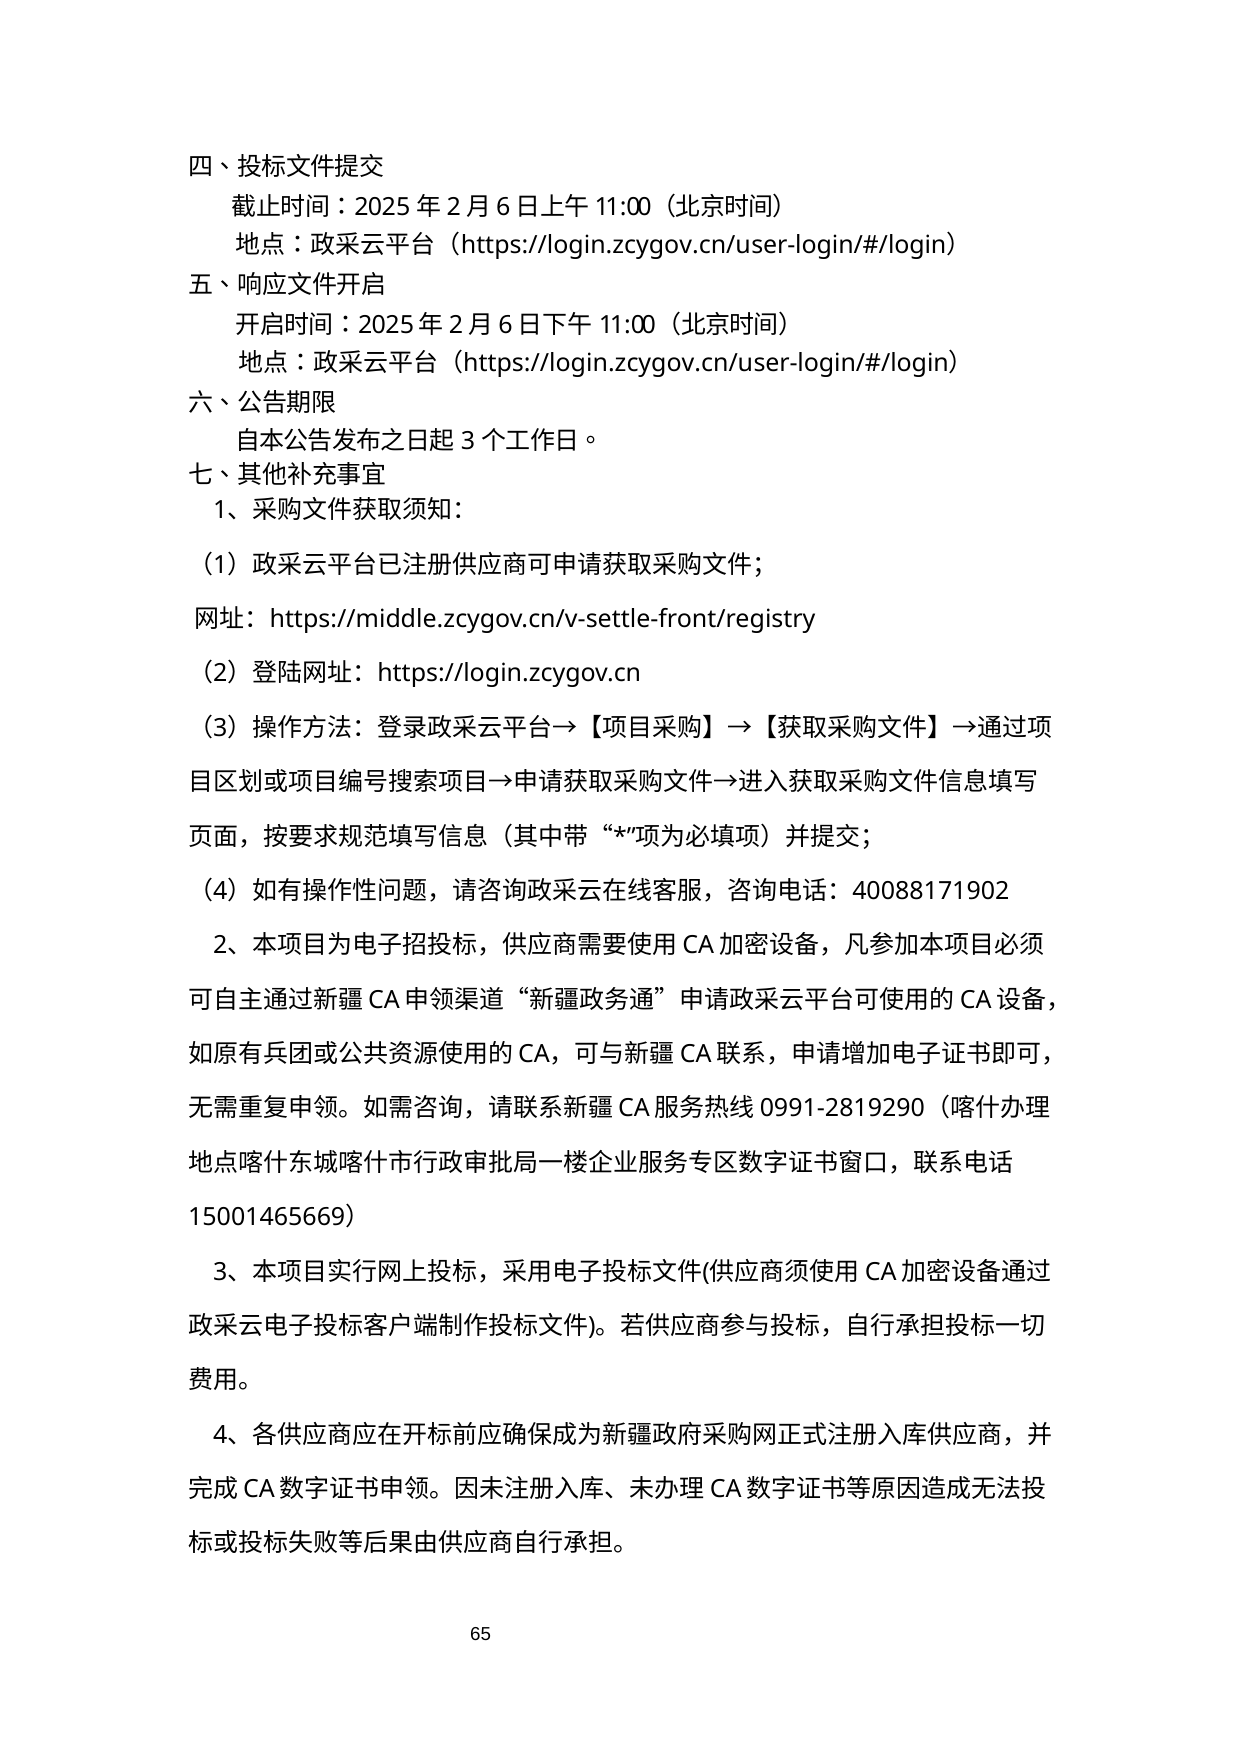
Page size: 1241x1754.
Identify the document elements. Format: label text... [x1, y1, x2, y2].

text 七、其他补充事宜 [188, 458, 1052, 490]
text （3）操作方法：登录政采云平台→【项目采购】→【获取采购文件】→通过项目区划或项目编号搜索项目→申请获取采购文件→进入获取采购文件信息填写页面，按要求规范填写信息（其中带“*”项为必填项）并提交； [188, 707, 1052, 852]
text 网址：https://middle.zcygov.cn/v-settle-front/registry [188, 598, 1052, 635]
text 六、公告期限 [188, 386, 1052, 417]
text 2、本项目为电子招投标，供应商需要使用CA加密设备，凡参加本项目必须可自主通过新疆CA申领渠道“新疆政务通”申请政采云平台可使用的CA设备，如原有兵团或公共资源使用的CA，可与新疆CA联系，申请增加电子证书即可，无需重复申领。如需咨询，请联系新疆CA服务热线0991-2819290（喀什办理地点喀什东城喀什市行政审批局一楼企业服务专区数字证书窗口，联系电话15001465669） [188, 925, 1052, 1233]
text 地点：政采云平台（https://login.zcygov.cn/user-login/#/login） [236, 229, 1052, 260]
text 截止时间：2025 年2月6日上午11:00（北京时间） [232, 189, 1052, 222]
text 开启时间：2025年2月6日下午 11:00（北京时间） [188, 307, 1052, 340]
text （1）政采云平台已注册供应商可申请获取采购文件； [188, 544, 1052, 580]
text 自本公告发布之日起 3 个工作日。 [188, 425, 1052, 456]
text 四、投标文件提交 [188, 150, 1052, 181]
text 4、各供应商应在开标前应确保成为新疆政府采购网正式注册入库供应商，并完成CA数字证书申领。因未注册入库、未办理CA数字证书等原因造成无法投标或投标失败等后果由供应商自行承担。 [188, 1414, 1052, 1559]
text 五、响应文件开启 [188, 268, 1052, 299]
text 3、本项目实行网上投标，采用电子投标文件(供应商须使用CA加密设备通过政采云电子投标客户端制作投标文件)。若供应商参与投标，自行承担投标一切费用。 [188, 1251, 1052, 1396]
text 1、采购文件获取须知： [188, 490, 1052, 526]
text 地点：政采云平台（https://login.zcygov.cn/user-login/#/login） [188, 347, 1052, 378]
text （4）如有操作性问题，请咨询政采云在线客服，咨询电话：40088171902 [188, 870, 1052, 907]
text （2）登陆网址：https://login.zcygov.cn [188, 653, 1052, 689]
